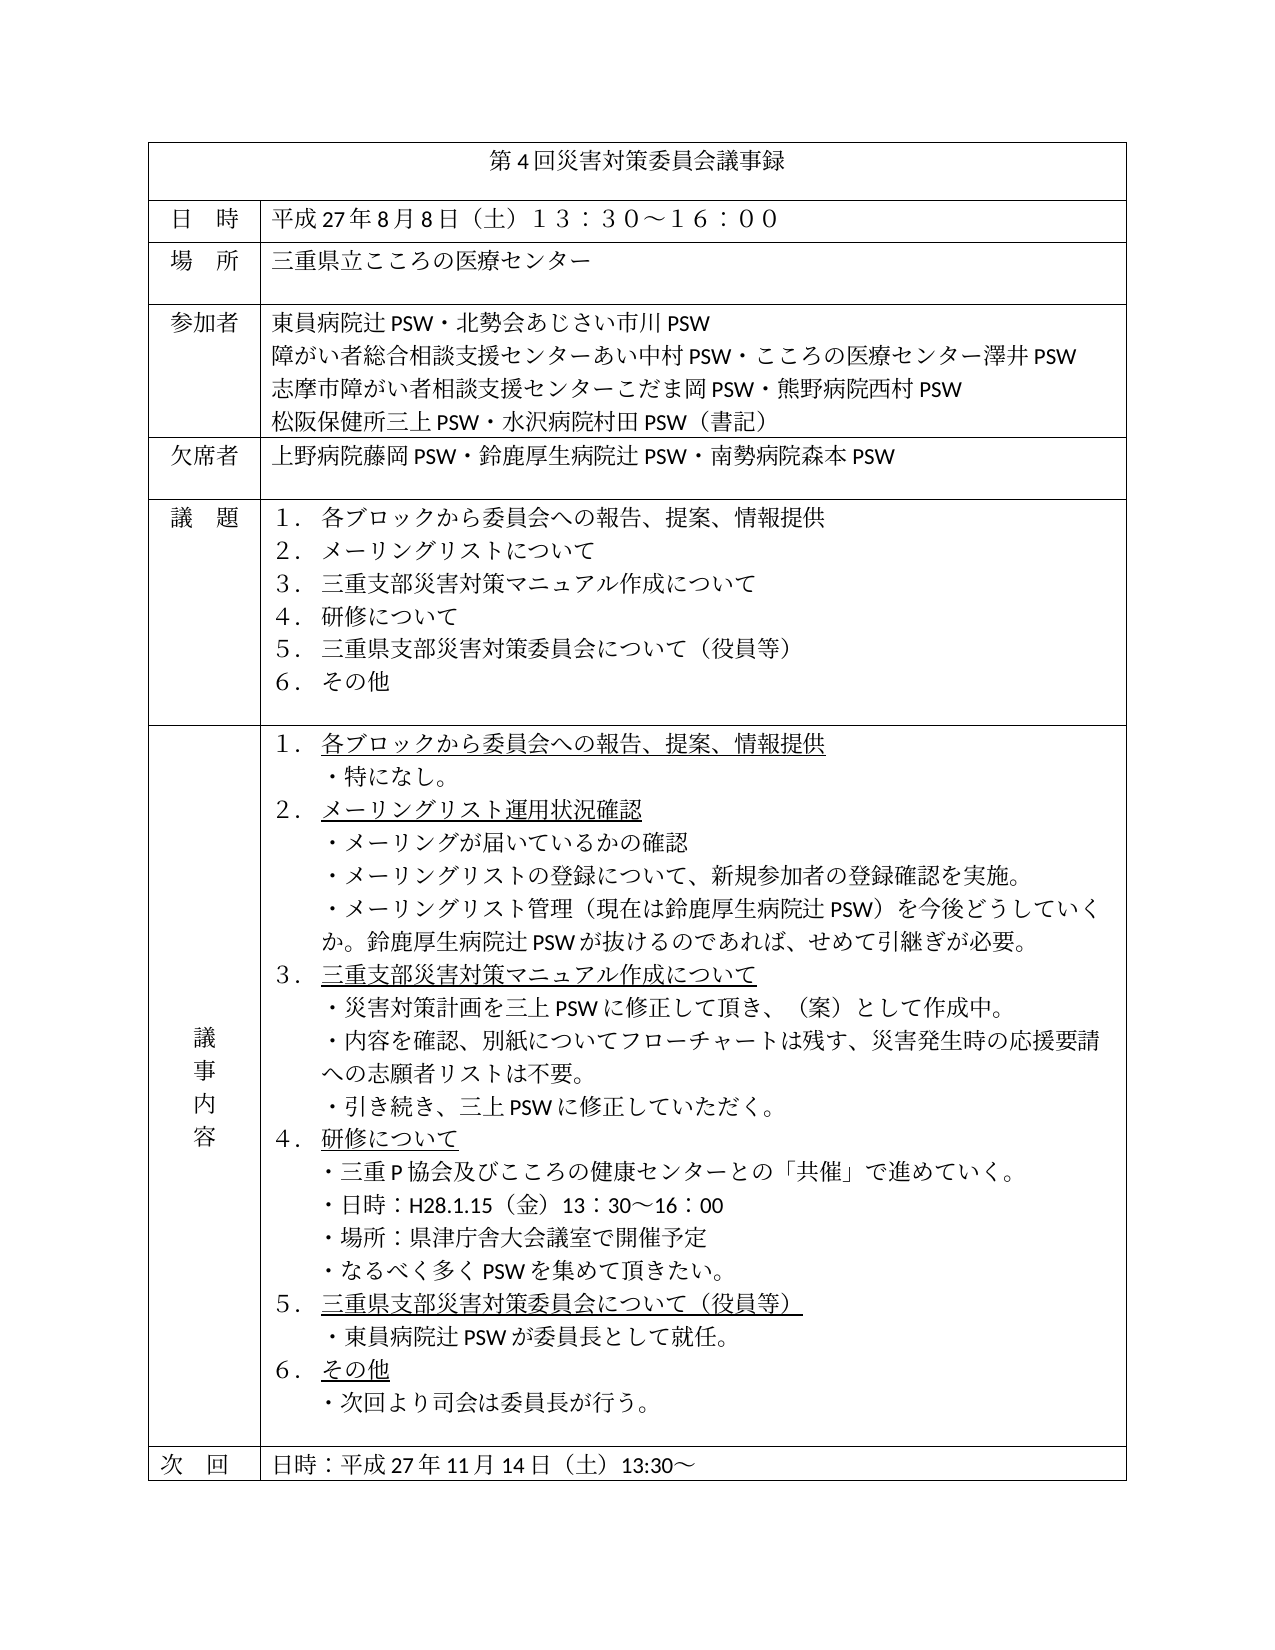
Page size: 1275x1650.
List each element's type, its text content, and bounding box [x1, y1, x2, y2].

table_cell 参加者 [149, 305, 260, 437]
table_cell 三重県立こころの医療センター [261, 243, 1126, 304]
table_cell 日 時 [149, 201, 260, 242]
table_cell 東員病院辻PSW・北勢会あじさい市川PSW 障がい者総合相談支援センターあい中村PSW・こころの医療センター澤井PSW 志摩市障がい者相談支援センターこだま岡PSW・熊野病院西村PSW 松阪保健所三上PSW・水沢病院村田PSW（書記） [261, 305, 1126, 437]
table_cell 次 回 [149, 1447, 260, 1480]
table_cell 場 所 [149, 243, 260, 304]
table_cell 議 題 [149, 500, 260, 725]
table_cell 平成27年8月8日（土）１３：３０～１６：００ [261, 201, 1126, 242]
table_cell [261, 1447, 1126, 1480]
table_cell 上野病院藤岡PSW・鈴鹿厚生病院辻PSW・南勢病院森本PSW [261, 438, 1126, 499]
table_cell 各ブロックから委員会への報告、提案、情報提供 メーリングリストについて 三重支部災害対策マニュアル作成について 研修について 三重県支部災害対策委員会について（役員等） その他 [261, 500, 1126, 725]
table_cell 欠席者 [149, 438, 260, 499]
table_header 第4回災害対策委員会議事録 [149, 143, 1126, 200]
table_cell 各ブロックから委員会への報告、提案、情報提供 ・特になし。 メーリングリスト運用状況確認 ・メーリングが届いているかの確認 ・メーリングリストの登録について、新規参加者の登録確認を実施。 ・メーリングリスト管理（現在は鈴鹿厚生病院辻PSW）を今後どうしていくか。鈴鹿厚生病院辻PSWが抜けるのであれば、せめて引継ぎが必要。 三重支部災害対策マニュアル作成について ・災害対策計画を三上PSWに修正して頂き、（案）として作成中。 ・内容を確認、別紙についてフローチャートは残す、災害発生時の応援要請への志願者リストは不要。 ・引き続き、三上PSWに修正していただく。 研修について ・三重P協会及びこころの健康センターとの「共催」で進めていく。 ・日時：H28.1.15（金）13：30～16：00 ・場所：県津庁舎大会議室で開催予定 ・なるべく多くPSWを集めて頂きたい。 三重県支部災害対策委員会について（役員等） ・東員病院辻PSWが委員長として就任。 その他 ・次回より司会は委員長が行う。 [261, 726, 1126, 1446]
table_cell 議 事 内 容 [149, 726, 260, 1446]
